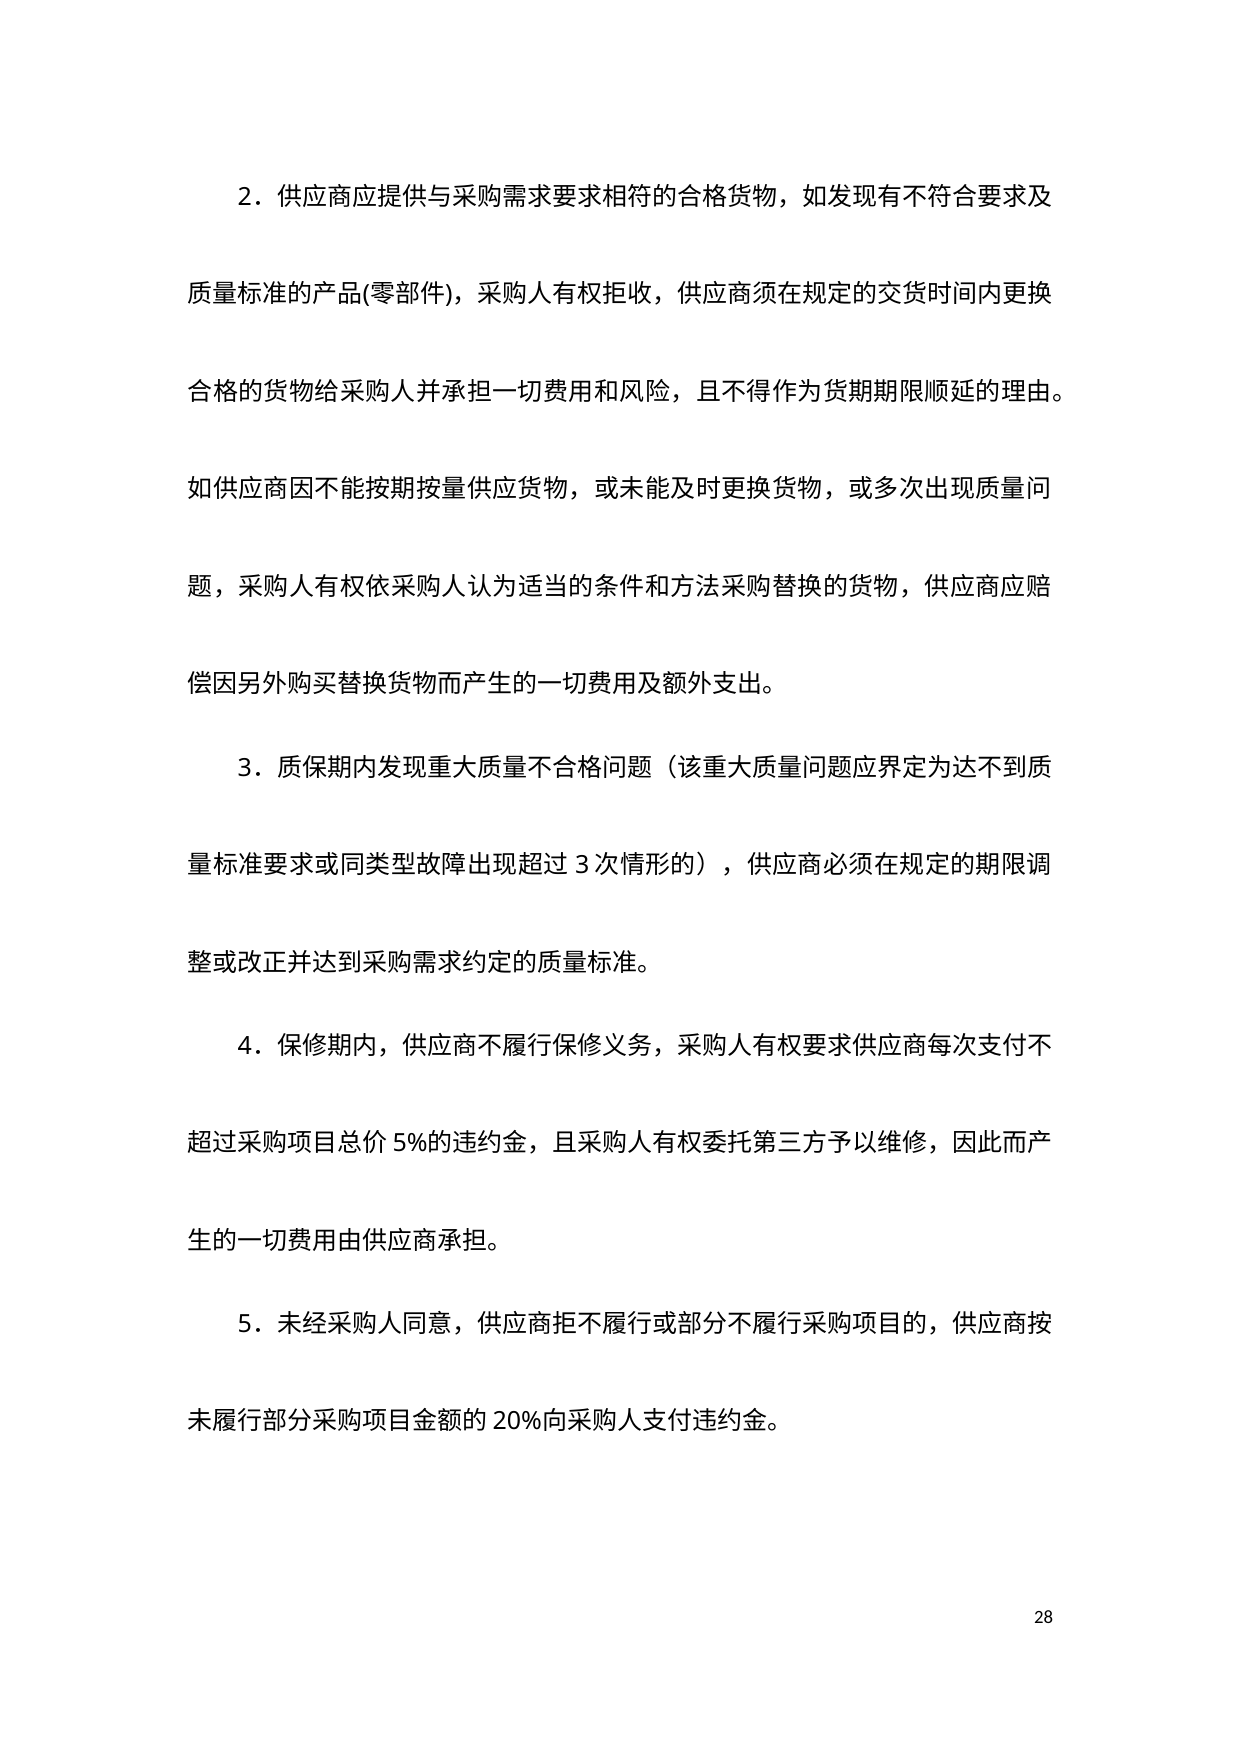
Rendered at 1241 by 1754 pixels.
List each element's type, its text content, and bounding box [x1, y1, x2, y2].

list 保修期内，供应商不履行保修义务，采购人有权要求供应商每次支付不超过采购项目总价5%的违约金，且采购人有权委托第三方予以维修，因此而产生的一切费用由供应商承担。 [187, 1011, 1053, 1271]
list 质保期内发现重大质量不合格问题（该重大质量问题应界定为达不到质量标准要求或同类型故障出现超过3次情形的），供应商必须在规定的期限调整或改正并达到采购需求约定的质量标准。 [187, 733, 1053, 993]
list 供应商应提供与采购需求要求相符的合格货物，如发现有不符合要求及质量标准的产品(零部件)，采购人有权拒收，供应商须在规定的交货时间内更换合格的货物给采购人并承担一切费用和风险，且不得作为货期期限顺延的理由。如供应商因不能按期按量供应货物，或未能及时更换货物，或多次出现质量问题，采购人有权依采购人认为适当的条件和方法采购替换的货物，供应商应赔偿因另外购买替换货物而产生的一切费用及额外支出。 [187, 162, 1053, 714]
list 未经采购人同意，供应商拒不履行或部分不履行采购项目的，供应商按未履行部分采购项目金额的20%向采购人支付违约金。 [187, 1289, 1053, 1451]
